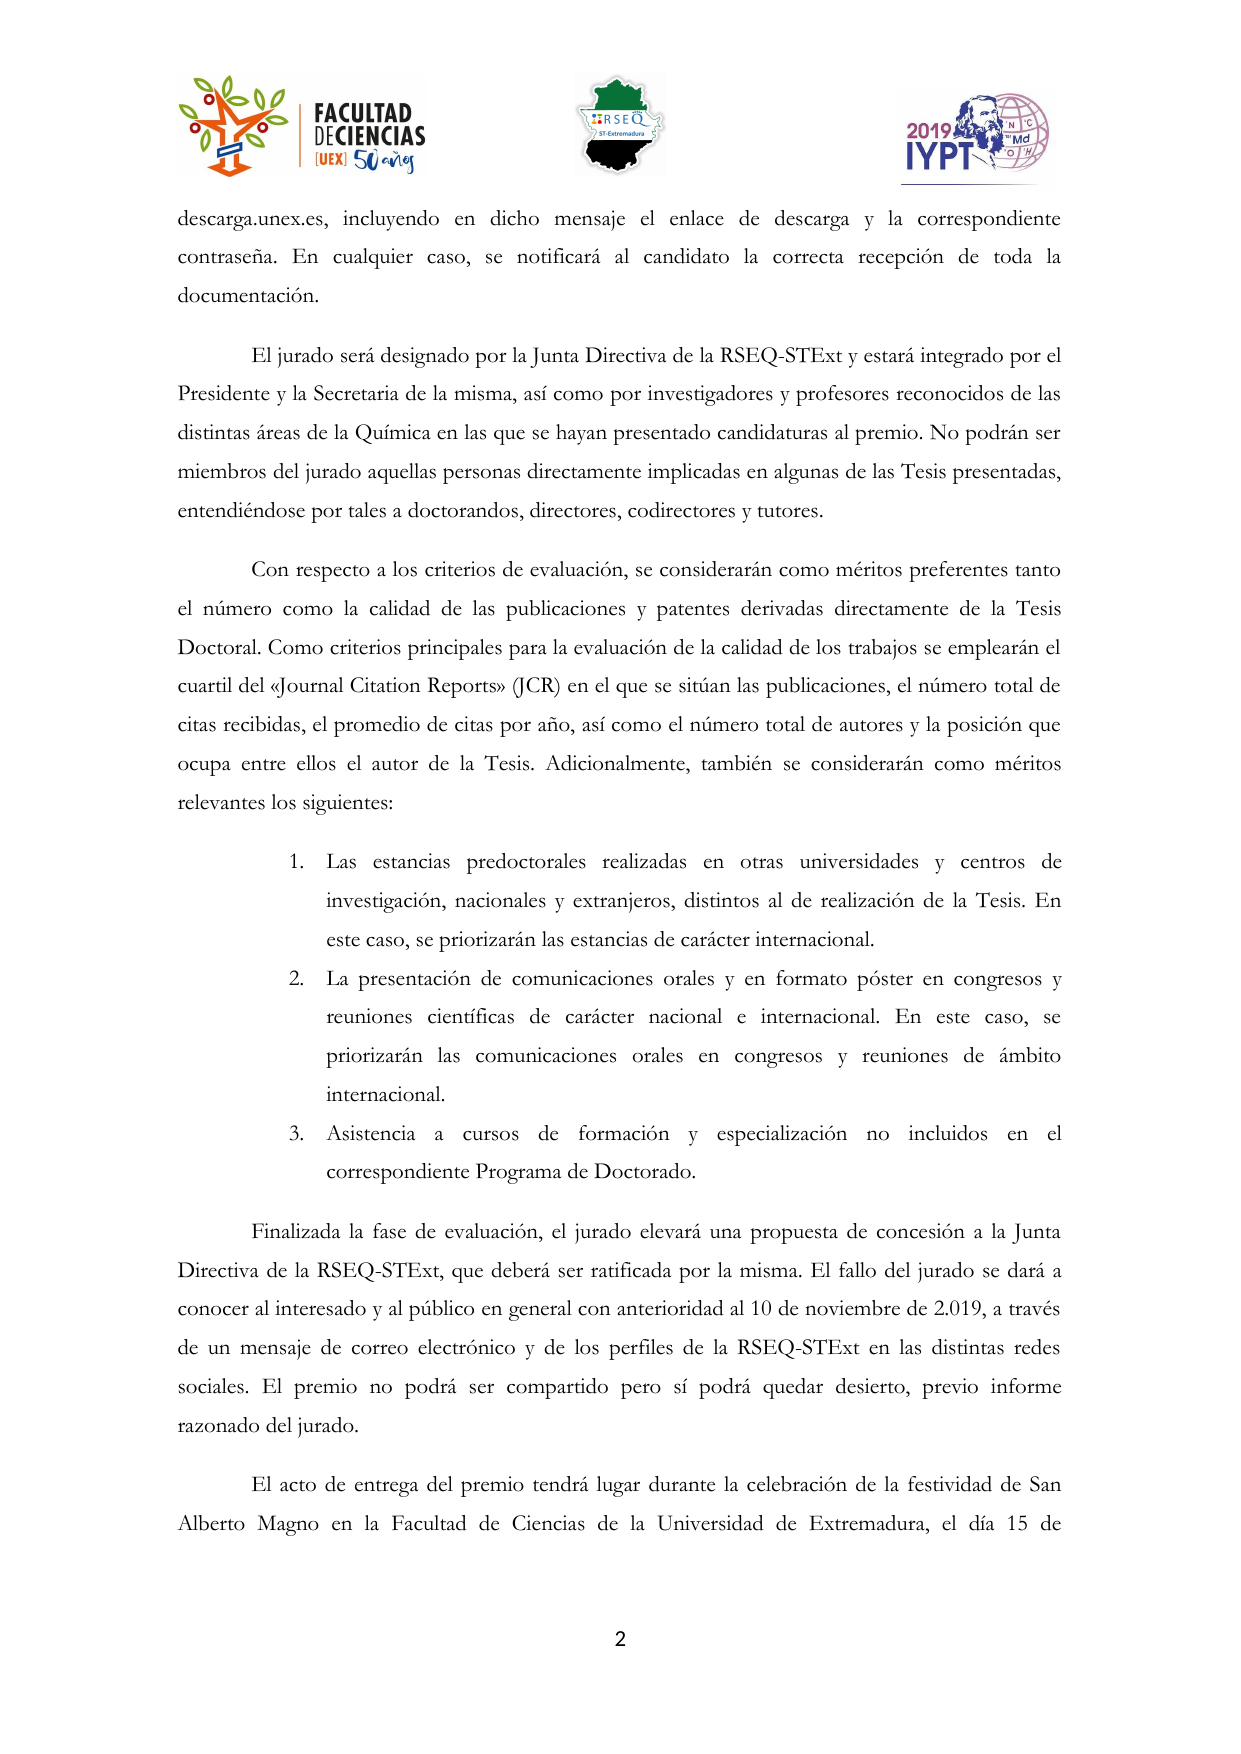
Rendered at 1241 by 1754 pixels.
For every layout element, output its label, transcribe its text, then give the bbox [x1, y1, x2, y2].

list Las estancias predoctorales realizadas en otras universidades y centros de investigación, nacionales y extranjeros, distintos al de realización de la Tesis. En este caso, se priorizarán las estancias de carácter internacional. [288, 849, 1063, 952]
text El jurado será designado por la Junta Directiva de la RSEQ-STExt y estará integrado por el Presidente y la Secretaria de la misma, así como por investigadores y profesores reconocidos de las distintas áreas de la Química en las que se hayan presentado candidaturas al premio. No podrán ser miembros del jurado aquellas personas directamente implicadas en algunas de las Tesis presentadas, entendiéndose por tales a doctorandos, directores, codirectores y tutores. [177, 342, 1063, 523]
text Finalizada la fase de evaluación, el jurado elevará una propuesta de concesión a la Junta Directiva de la RSEQ-STExt, que deberá ser ratificada por la misma. El fallo del jurado se dará a conocer al interesado y al público en general con anterioridad al 10 de noviembre de 2.019, a través de un mensaje de correo electrónico y de los perfiles de la RSEQ-STExt en las distintas redes sociales. El premio no podrá ser compartido pero sí podrá quedar desierto, previo informe razonado del jurado. [177, 1218, 1063, 1438]
picture [177, 73, 427, 177]
picture [574, 73, 667, 177]
picture [895, 89, 1060, 193]
text Con respecto a los criterios de evaluación, se considerarán como méritos preferentes tanto el número como la calidad de las publicaciones y patentes derivadas directamente de la Tesis Doctoral. Como criterios principales para la evaluación de la calidad de los trabajos se emplearán el cuartil del «Journal Citation Reports» (JCR) en el que se sitúan las publicaciones, el número total de citas recibidas, el promedio de citas por año, así como el número total de autores y la posición que ocupa entre ellos el autor de la Tesis. Adicionalmente, también se considerarán como méritos relevantes los siguientes: [177, 557, 1063, 815]
list La presentación de comunicaciones orales y en formato póster en congresos y reuniones científicas de carácter nacional e internacional. En este caso, se priorizarán las comunicaciones orales en congresos y reuniones de ámbito internacional. [288, 965, 1063, 1107]
list Asistencia a cursos de formación y especialización no incluidos en el correspondiente Programa de Doctorado. [288, 1120, 1063, 1185]
